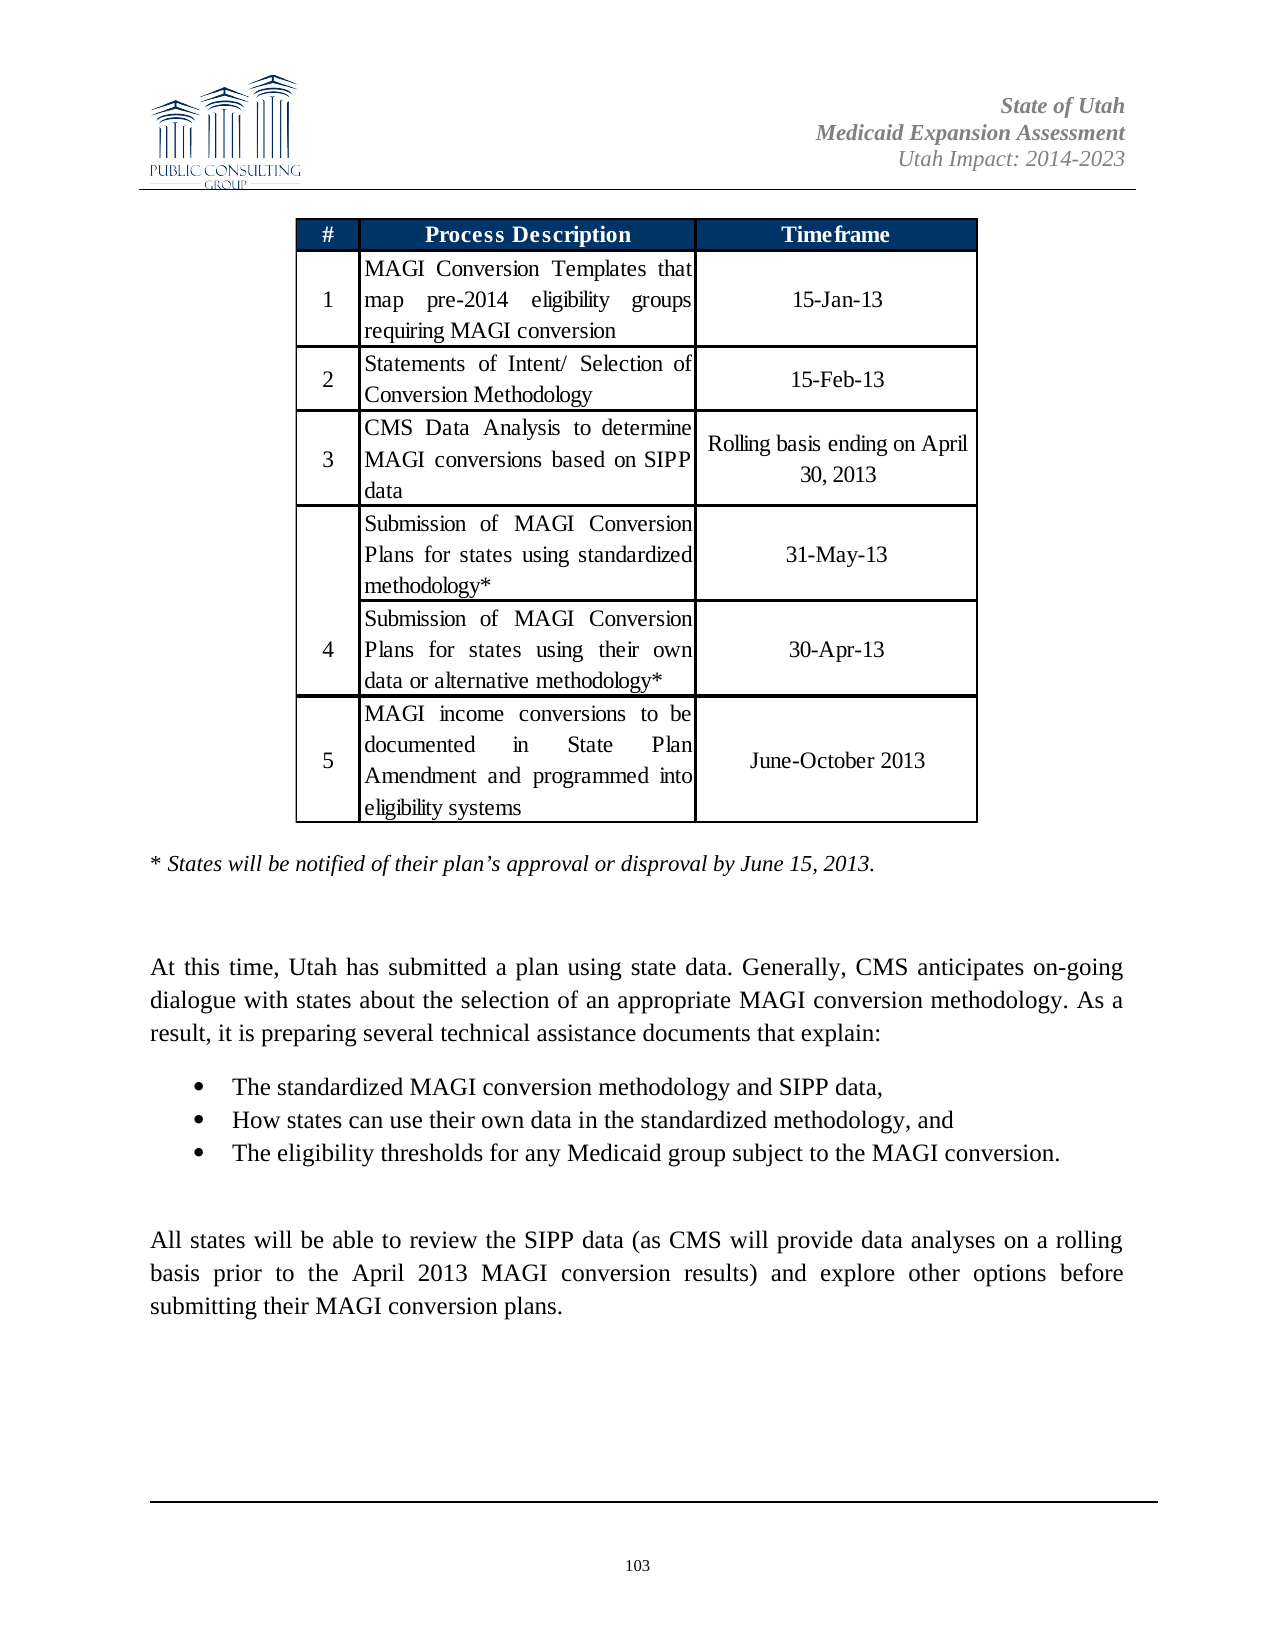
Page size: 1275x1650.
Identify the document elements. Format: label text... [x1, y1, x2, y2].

list The standardized MAGI conversion methodology and SIPP data, [194, 1072, 1125, 1101]
text * States will be notified of their plan’s approval or disproval by June 15, 2013. [150, 850, 1125, 877]
text At this time, Utah has submitted a plan using state data. Generally, CMS anticipates on-going dialogue with states about the selection of an appropriate MAGI conversion methodology. As a result, it is preparing several technical assistance documents that explain: [150, 952, 1125, 1047]
picture [150, 75, 301, 189]
list The eligibility thresholds for any Medicaid group subject to the MAGI conversion. [194, 1138, 1125, 1167]
list How states can use their own data in the standardized methodology, and [194, 1105, 1125, 1134]
text All states will be able to review the SIPP data (as CMS will provide data analyses on a rolling basis prior to the April 2013 MAGI conversion results) and explore other options before submitting their MAGI conversion plans. [150, 1225, 1125, 1320]
